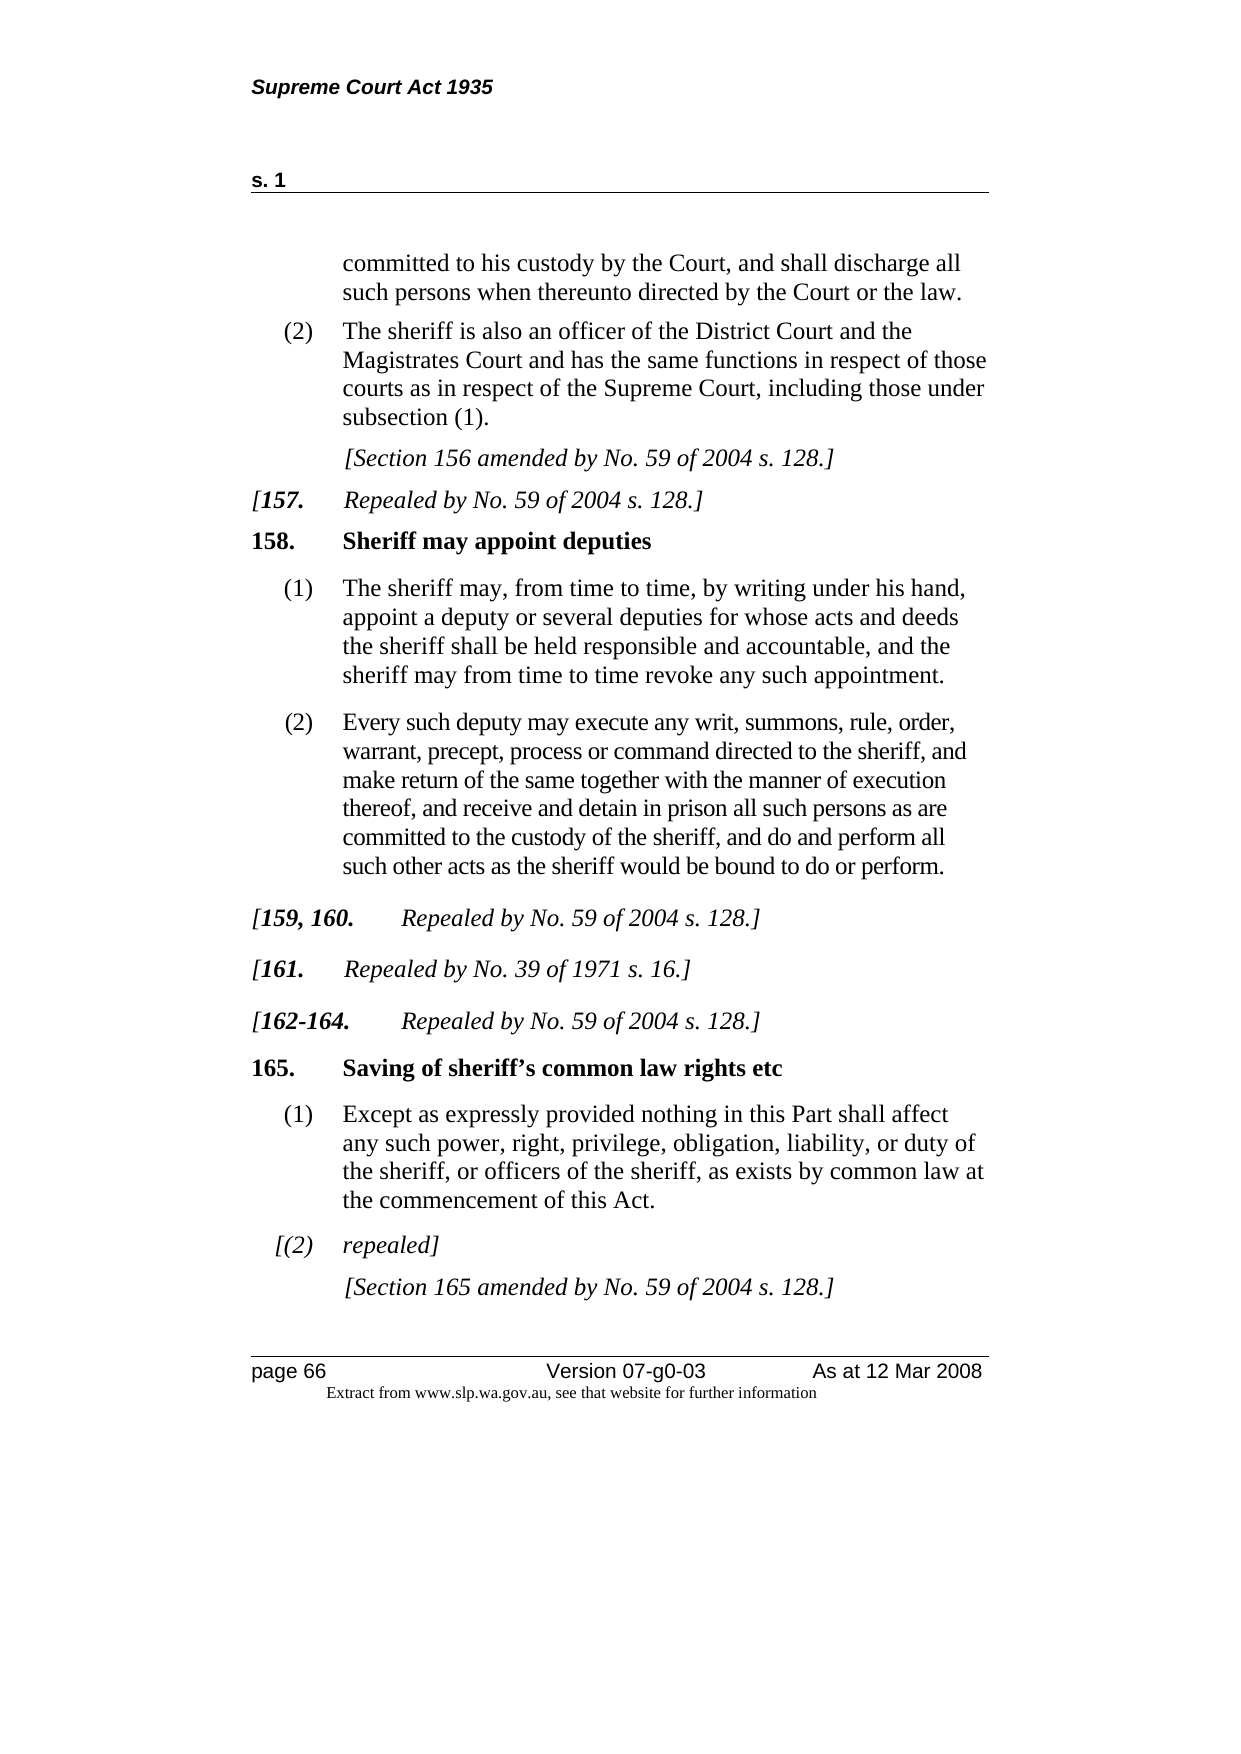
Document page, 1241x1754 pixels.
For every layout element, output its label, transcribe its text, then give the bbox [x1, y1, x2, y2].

subtitle 158. Sheriff may appoint deputies [251, 526, 989, 555]
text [251, 248, 989, 306]
text (2) The sheriff is also an officer of the District Court and the Magistrates Court and has the same functions in respect of those courts as in respect of the Supreme Court, including those under subsection (1). [251, 316, 989, 431]
subtitle 165. Saving of sheriff’s common law rights etc [251, 1053, 989, 1082]
text [161. Repealed by No. 39 of 1971 s. 16.] [251, 954, 989, 983]
text [157. Repealed by No. 59 of 2004 s. 128.] [251, 485, 989, 513]
text [162-164. Repealed by No. 59 of 2004 s. 128.] [251, 1006, 989, 1035]
text (2) Every such deputy may execute any writ, summons, rule, order, warrant, precept, process or command directed to the sheriff, and make return of the same together with the manner of execution thereof, and receive and detain in prison all such persons as are committed to the custody of the sheriff, and do and perform all such other acts as the sheriff would be bound to do or perform. [251, 707, 989, 880]
text (1) The sheriff may, from time to time, by writing under his hand, appoint a deputy or several deputies for whose acts and deeds the sheriff shall be held responsible and accountable, and the sheriff may from time to time revoke any such appointment. [251, 573, 989, 688]
text [Section 165 amended by No. 59 of 2004 s. 128.] [251, 1272, 989, 1301]
text (1) Except as expressly provided nothing in this Part shall affect any such power, right, privilege, obligation, liability, or duty of the sheriff, or officers of the sheriff, as exists by common law at the commencement of this Act. [251, 1099, 989, 1214]
text [159, 160. Repealed by No. 59 of 2004 s. 128.] [251, 903, 989, 931]
text [Section 156 amended by No. 59 of 2004 s. 128.] [251, 443, 989, 472]
text [(2) repealed] [251, 1231, 989, 1259]
